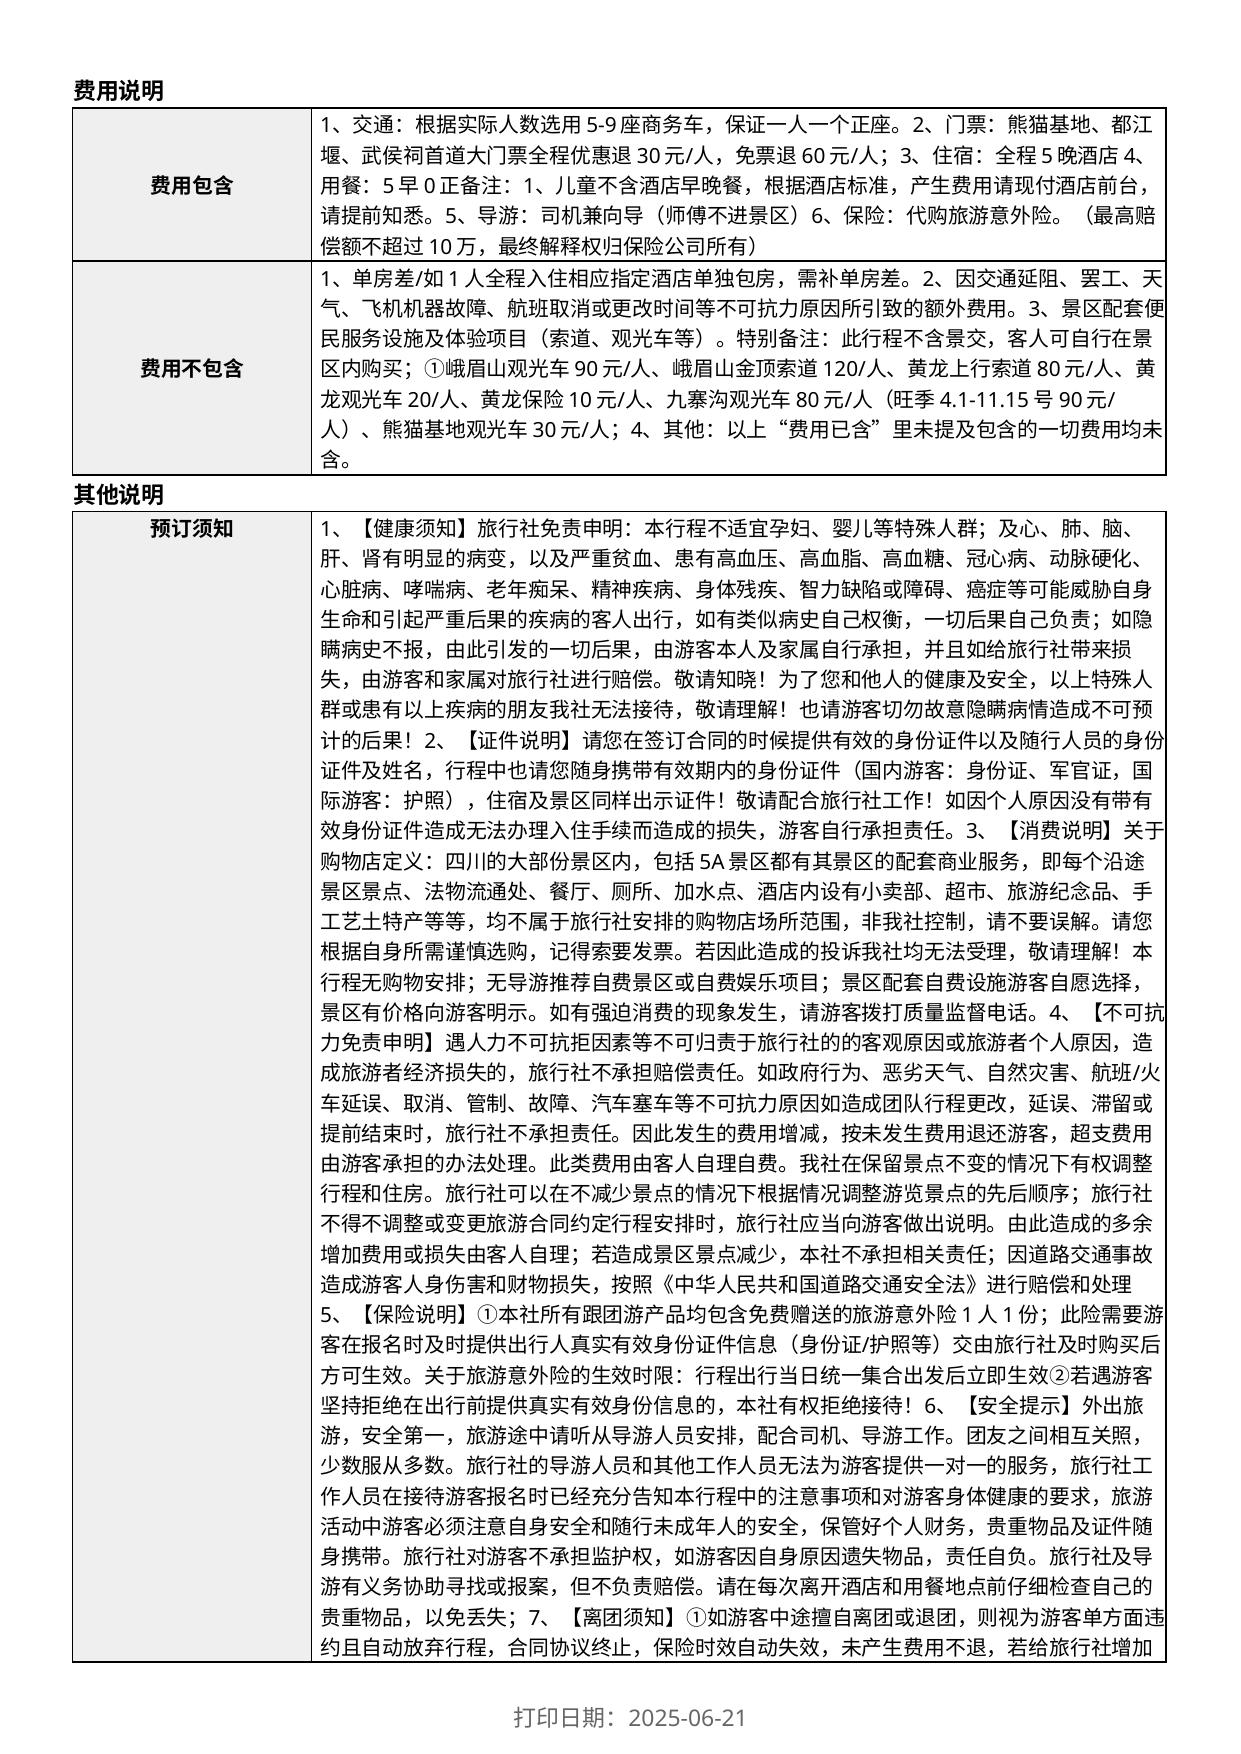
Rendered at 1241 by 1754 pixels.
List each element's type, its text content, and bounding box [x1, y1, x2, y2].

table_header 费用包含 [73, 109, 311, 260]
table_header 预订须知 [73, 512, 311, 1661]
table_cell 1、单房差/如1人全程入住相应指定酒店单独包房，需补单房差。 [312, 262, 1165, 474]
table_header 1、交通：根据实际人数选用5-9座商务车，保证一人一个正座。 [312, 109, 1165, 260]
text 其他说明 [73, 476, 1167, 510]
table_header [312, 512, 1165, 1661]
text 费用说明 [73, 73, 1167, 106]
table_cell 费用不包含 [73, 262, 311, 474]
